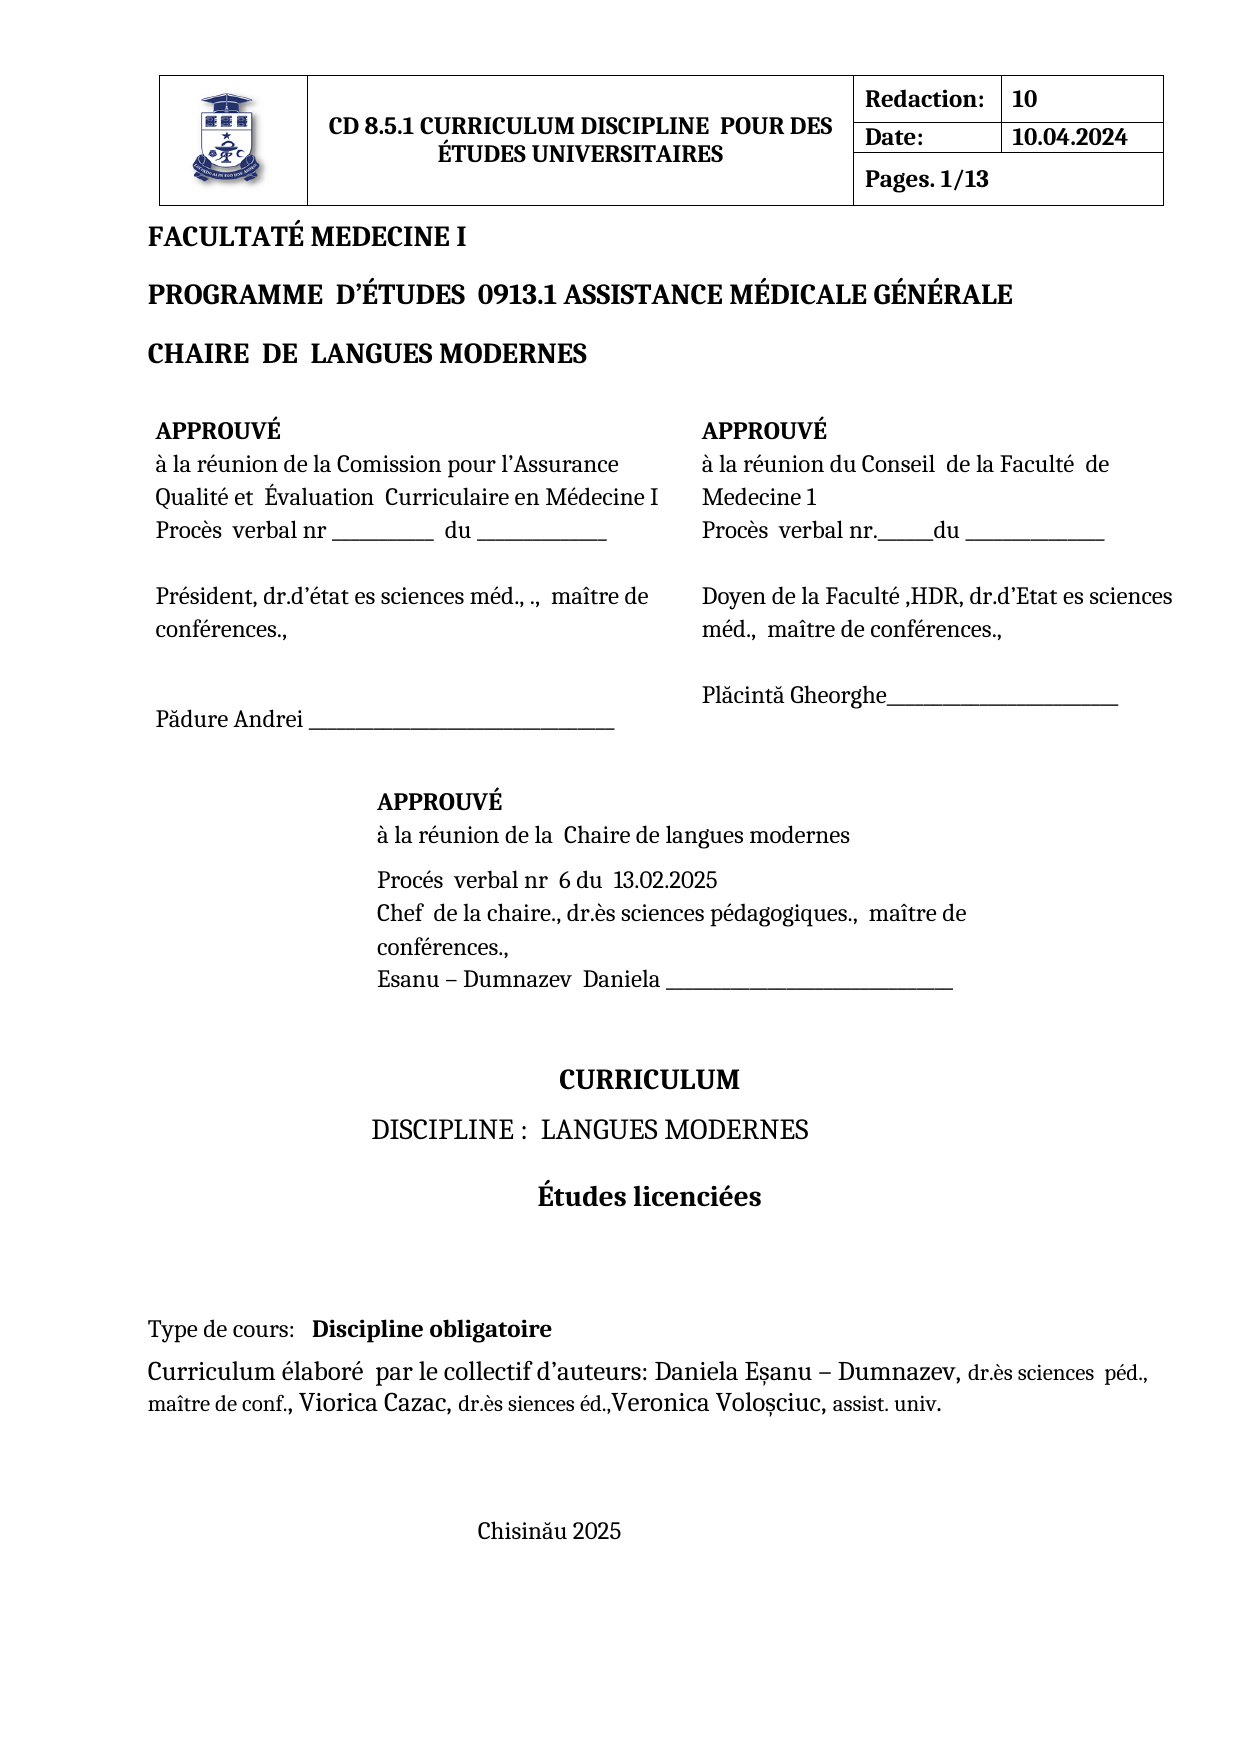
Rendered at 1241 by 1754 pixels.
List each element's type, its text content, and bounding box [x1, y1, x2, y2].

picture [185, 87, 273, 193]
text FacultatÉ MEDECINE I [148, 220, 1152, 253]
text DISCIPLINE : LANGUES MODERNES [148, 1113, 1152, 1147]
table_header APPROUVÉ à la réunion de la Comission pour l’Assurance Qualité et Évaluation Curriculaire en Médecine I Procès verbal nr ___________ du ______________ Président, dr.d’état es sciences méd., ., maître de conférences., Pădure Andrei _________________________________ [144, 404, 690, 763]
text ProgrammE d’ÉtudES 0913.1 Assistance Médicale Générale [148, 278, 1152, 312]
text CHAIRE de LANGUES MODERNES [148, 337, 1152, 371]
text Curriculum élaboré par le collectif d’auteurs: Daniela Eşanu – Dumnazev, dr.ès sciences péd., maître de conf., Viorica Cazac, dr.ès siences éd.,Veronica Voloşciuc, assist. univ. [148, 1356, 1152, 1418]
text Études licenciées [148, 1180, 1152, 1214]
text Chisinău 2025 [148, 1517, 1152, 1546]
table_cell APPROUVÉ à la réunion de la Chaire de langues modernes Procés verbal nr 6 du 13.02.2025 Chef de la chaire., dr.ès sciences pédagogiques., maître de conférences., Esanu – Dumnazev Daniela _______________________________ [366, 763, 1001, 1063]
text Type de cours: Discipline obligatoire [148, 1314, 1152, 1343]
text CURRICULUM [148, 1063, 1152, 1096]
table_header APPROUVÉ à la réunion du Conseil de la Faculté de Medecine 1 Procès verbal nr.______du _______________ Doyen de la Faculté ,HDR, dr.d’Etat es sciences méd., maître de conférences., Plăcintă Gheorghe_________________________ [690, 404, 1193, 763]
